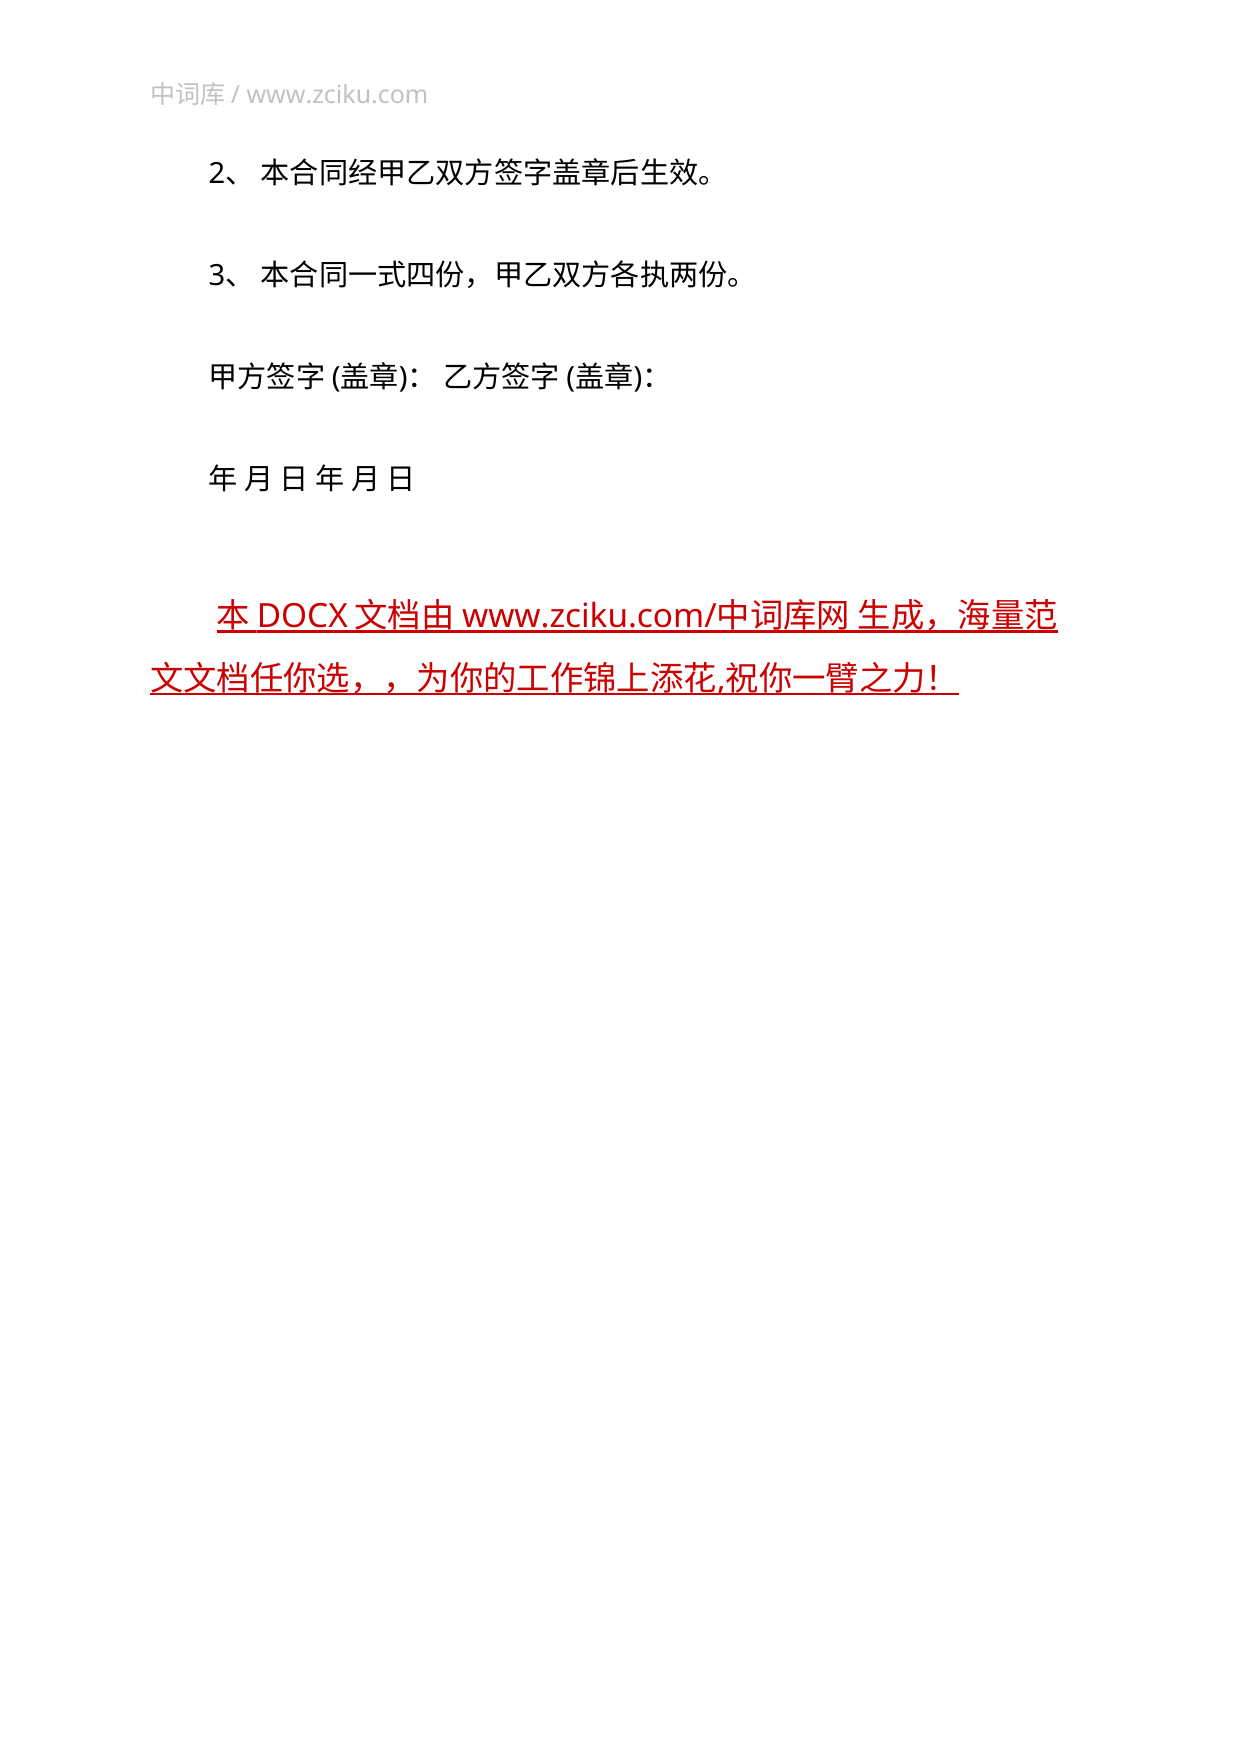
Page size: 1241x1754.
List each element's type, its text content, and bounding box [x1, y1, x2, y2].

text 甲方签字 (盖章)： 乙方签字 (盖章)： [150, 354, 1090, 396]
text 本DOCX文档由 www.zciku.com/中词库网 生成，海量范文文档任你选，，为你的工作锦上添花,祝你一臂之力！ [150, 589, 1090, 700]
text 3、 本合同一式四份，甲乙双方各执两份。 [150, 252, 1090, 294]
text 2、 本合同经甲乙双方签字盖章后生效。 [150, 150, 1090, 192]
text 年 月 日 年 月 日 [150, 456, 1090, 498]
